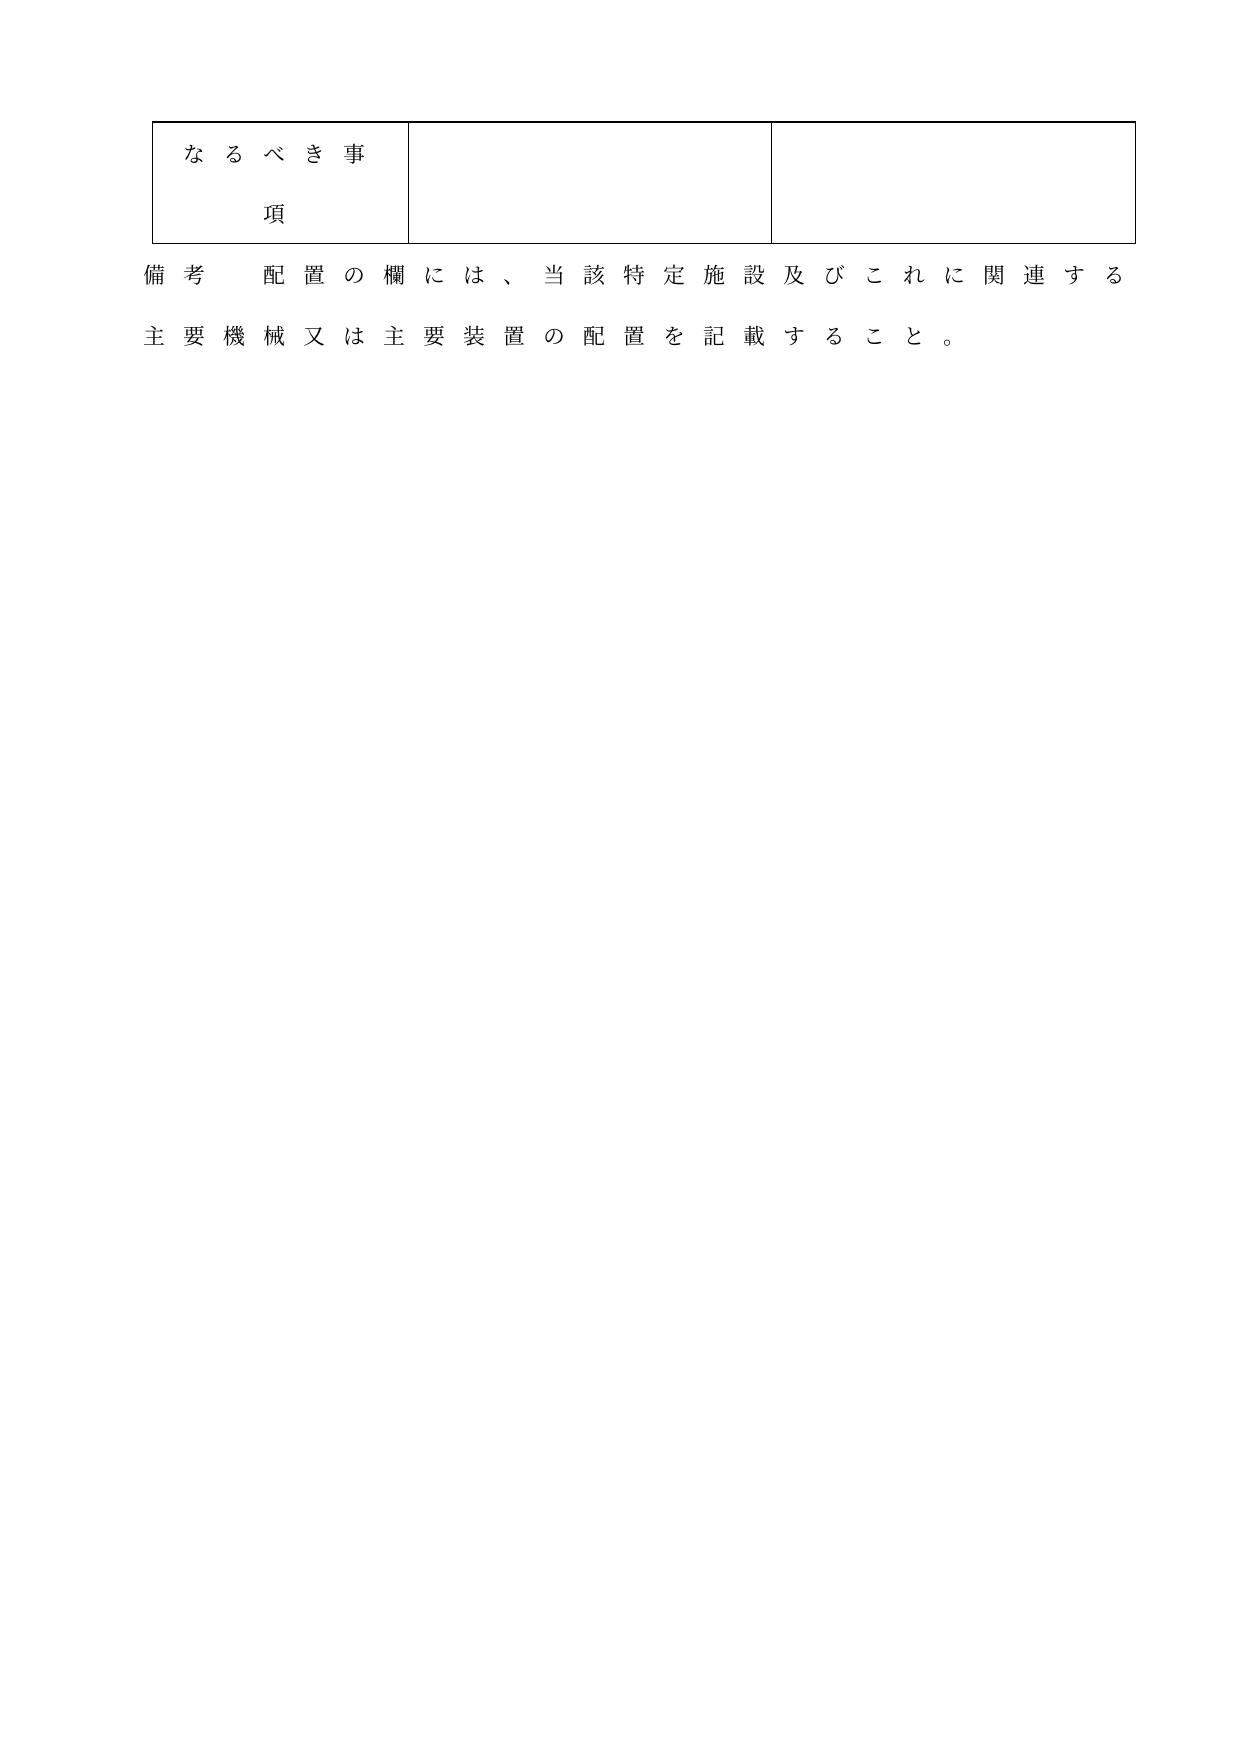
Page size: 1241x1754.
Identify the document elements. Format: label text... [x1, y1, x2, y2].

table_cell その他参考と なるべき事項 [153, 123, 408, 243]
text 備考 配置の欄には、当該特定施設及びこれに関連する主要機械又は主要装置の配置を記載すること。 [144, 244, 1144, 365]
table_cell [409, 123, 771, 243]
table_cell [772, 123, 1135, 243]
